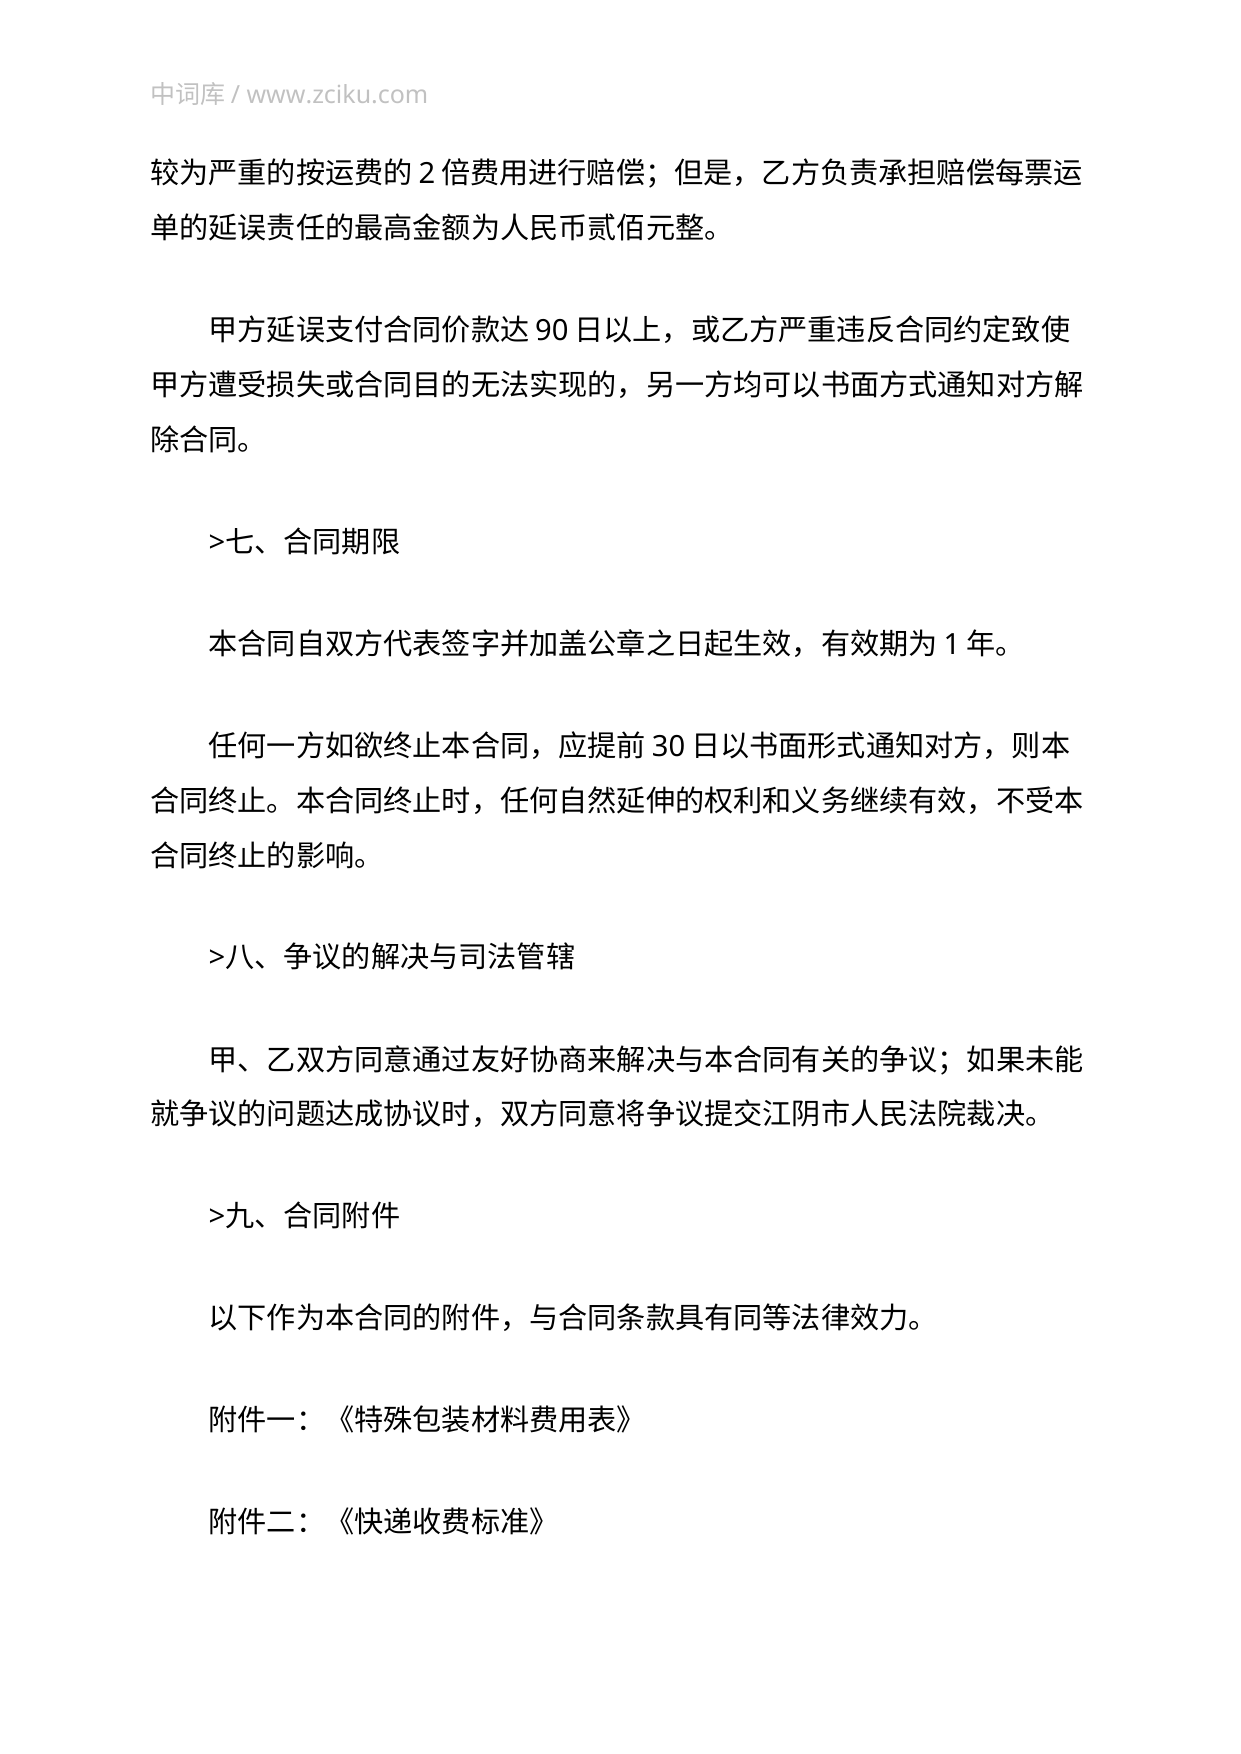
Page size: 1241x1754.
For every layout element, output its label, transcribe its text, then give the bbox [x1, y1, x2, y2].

text 附件一：《特殊包装材料费用表》 [150, 1396, 1090, 1439]
text 任何一方如欲终止本合同，应提前30日以书面形式通知对方，则本合同终止。本合同终止时，任何自然延伸的权利和义务继续有效，不受本合同终止的影响。 [150, 722, 1090, 874]
text 以下作为本合同的附件，与合同条款具有同等法律效力。 [150, 1295, 1090, 1337]
text >九、合同附件 [150, 1193, 1090, 1235]
text 本合同自双方代表签字并加盖公章之日起生效，有效期为1年。 [150, 620, 1090, 663]
text >八、争议的解决与司法管辖 [150, 934, 1090, 976]
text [150, 150, 1090, 247]
text 附件二：《快递收费标准》 [150, 1498, 1090, 1541]
text 甲方延误支付合同价款达90日以上，或乙方严重违反合同约定致使甲方遭受损失或合同目的无法实现的，另一方均可以书面方式通知对方解除合同。 [150, 307, 1090, 459]
text 甲、乙双方同意通过友好协商来解决与本合同有关的争议；如果未能就争议的问题达成协议时，双方同意将争议提交江阴市人民法院裁决。 [150, 1036, 1090, 1133]
text >七、合同期限 [150, 518, 1090, 561]
